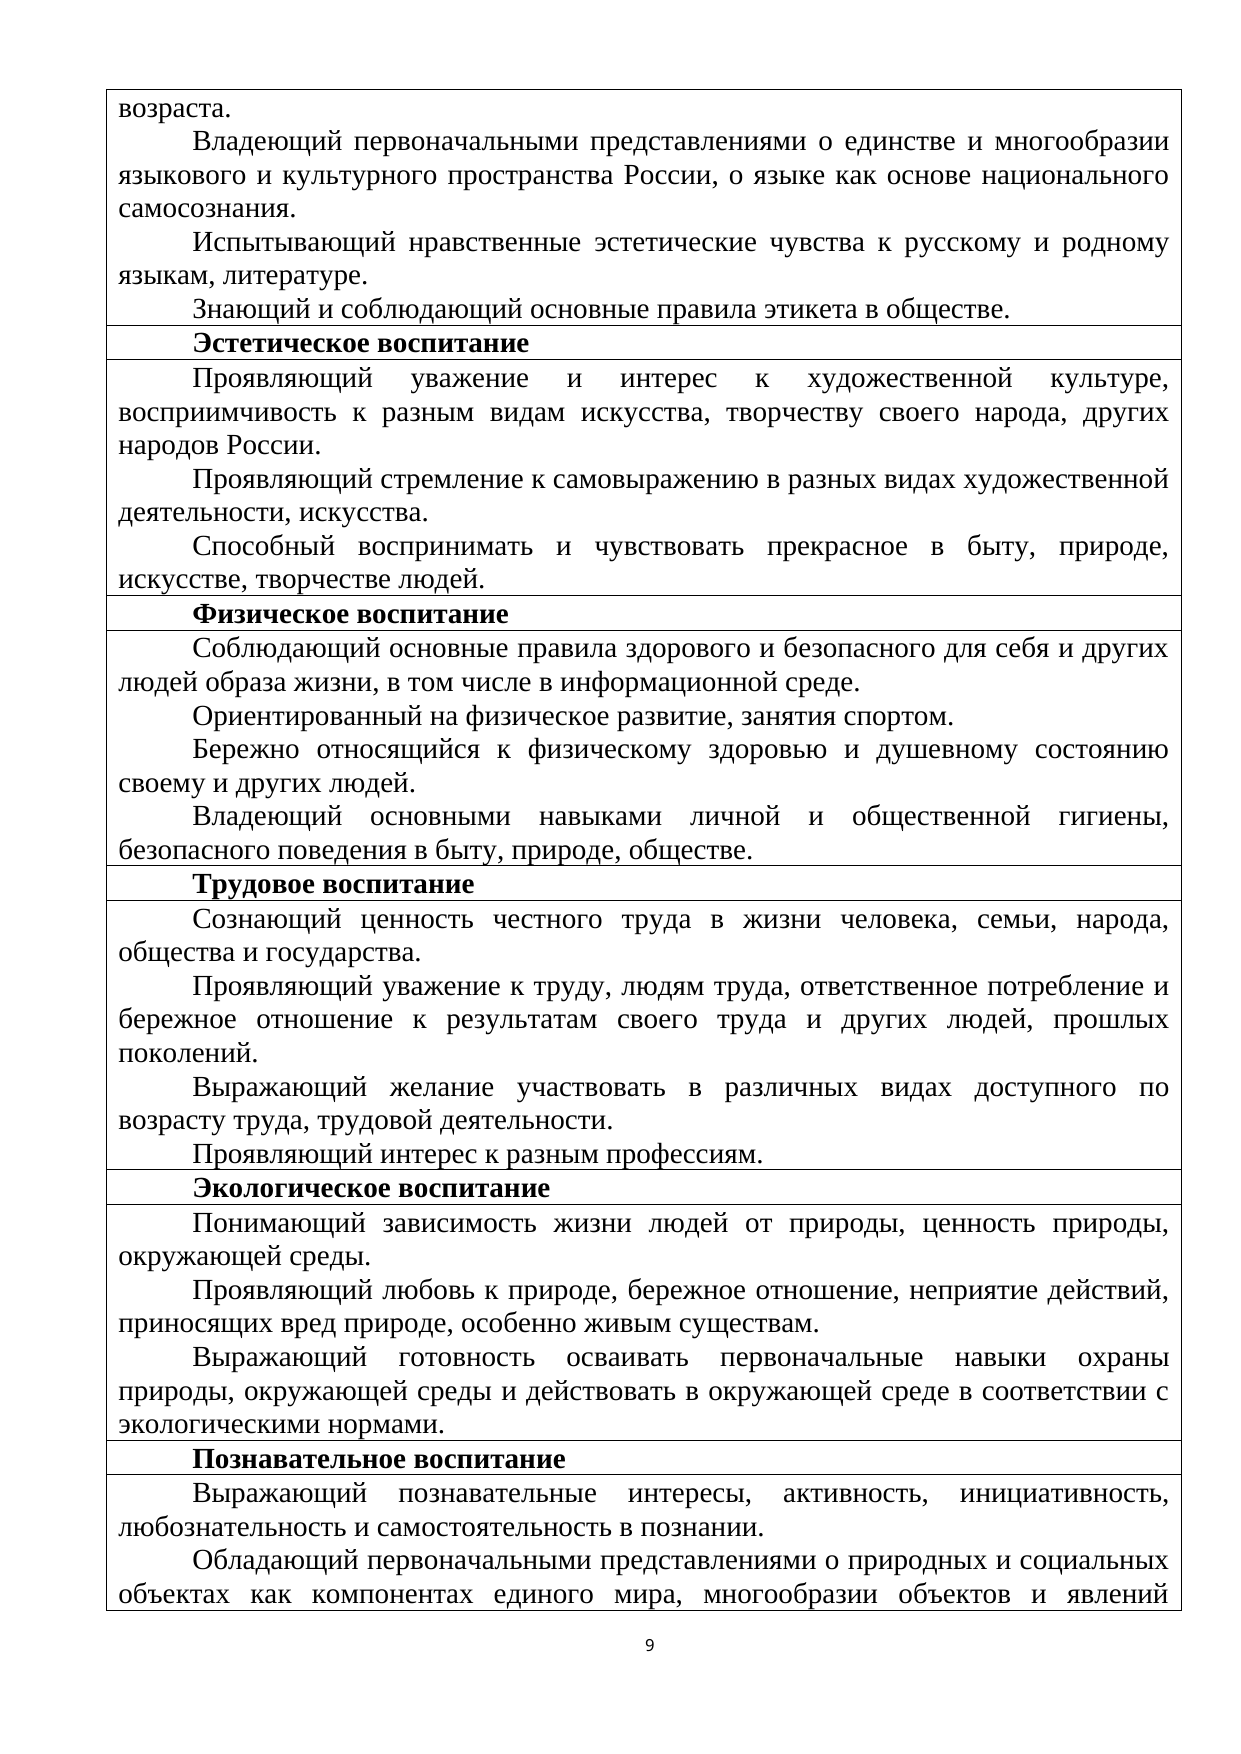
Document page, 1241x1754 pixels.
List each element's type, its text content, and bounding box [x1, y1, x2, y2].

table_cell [107, 1475, 1181, 1609]
table_cell Сознающий ценность честного труда в жизни человека, семьи, народа, общества и государства. Проявляющий уважение к труду, людям труда, ответственное потребление и бережное отношение к результатам своего труда и других людей, прошлых поколений. Выражающий желание участвовать в различных видах доступного по возрасту труда, трудовой деятельности. Проявляющий интерес к разным профессиям. [107, 901, 1181, 1169]
table_cell Физическое воспитание [107, 596, 1181, 629]
table_cell Эстетическое воспитание [107, 326, 1181, 359]
table_cell Понимающий зависимость жизни людей от природы, ценность природы, окружающей среды. Проявляющий любовь к природе, бережное отношение, неприятие действий, приносящих вред природе, особенно живым существам. Выражающий готовность осваивать первоначальные навыки охраны природы, окружающей среды и действовать в окружающей среде в соответствии с экологическими нормами. [107, 1205, 1181, 1440]
table_cell Познавательное воспитание [107, 1441, 1181, 1474]
table_cell Соблюдающий основные правила здорового и безопасного для себя и других людей образа жизни, в том числе в информационной среде. Ориентированный на физическое развитие, занятия спортом. Бережно относящийся к физическому здоровью и душевному состоянию своему и других людей. Владеющий основными навыками личной и общественной гигиены, безопасного поведения в быту, природе, обществе. [107, 631, 1181, 865]
table_cell Трудовое воспитание [107, 866, 1181, 900]
table_cell Экологическое воспитание [107, 1170, 1181, 1204]
table_cell Проявляющий уважение и интерес к художественной культуре, восприимчивость к разным видам искусства, творчеству своего народа, других народов России. Проявляющий стремление к самовыражению в разных видах художественной деятельности, искусства. Способный воспринимать и чувствовать прекрасное в быту, природе, искусстве, творчестве людей. [107, 360, 1181, 595]
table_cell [107, 90, 1181, 324]
